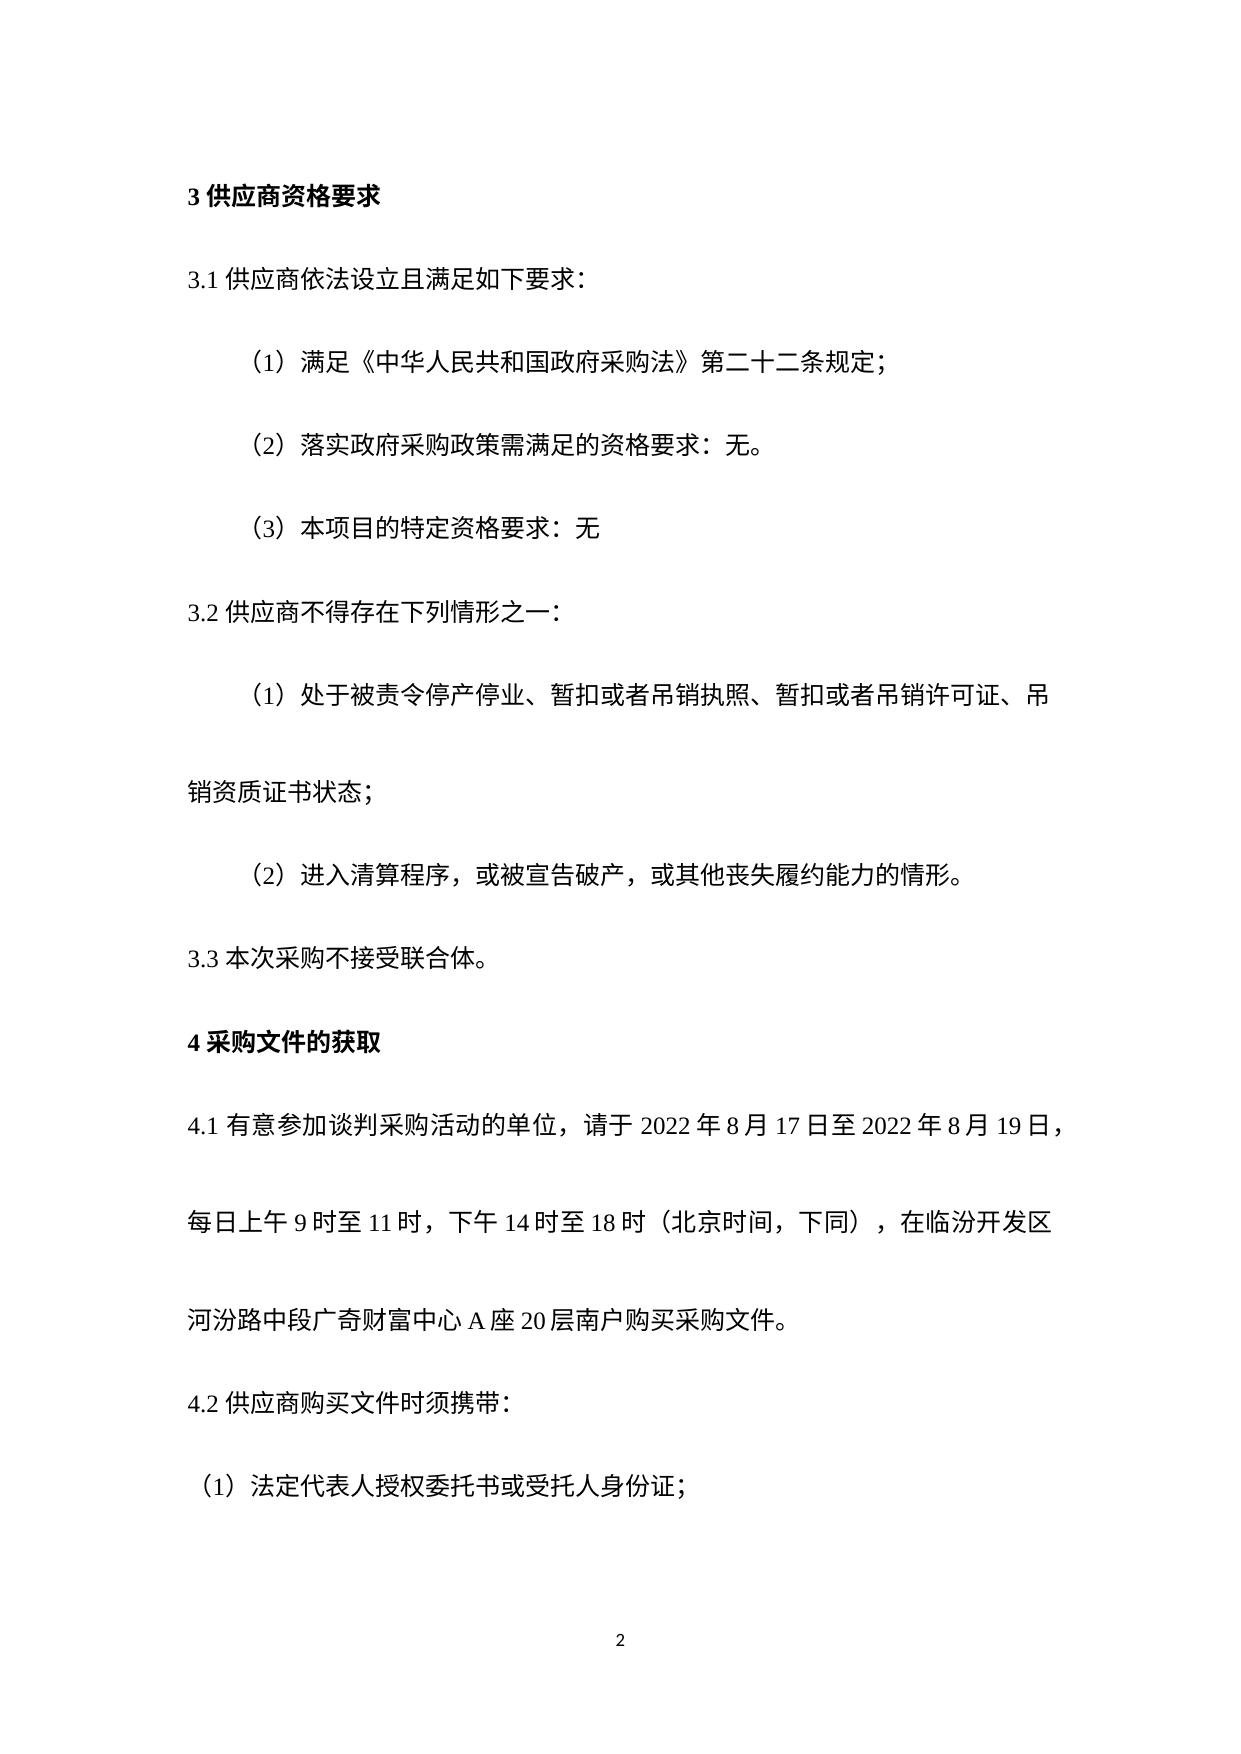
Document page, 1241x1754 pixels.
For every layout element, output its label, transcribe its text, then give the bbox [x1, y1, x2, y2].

text （2）进入清算程序，或被宣告破产，或其他丧失履约能力的情形。 [187, 841, 1053, 906]
text 4 采购文件的获取 [187, 1008, 1053, 1073]
text （2）落实政府采购政策需满足的资格要求：无。 [187, 411, 1053, 476]
text （3）本项目的特定资格要求：无 [187, 494, 1053, 559]
text （1）满足《中华人民共和国政府采购法》第二十二条规定； [187, 328, 1053, 393]
text 3.3 本次采购不接受联合体。 [187, 924, 1053, 989]
text 4.2 供应商购买文件时须携带： [187, 1369, 1053, 1434]
text （1）处于被责令停产停业、暂扣或者吊销执照、暂扣或者吊销许可证、吊销资质证书状态； [187, 661, 1053, 823]
text 3 供应商资格要求 [187, 162, 1053, 227]
text 4.1 有意参加谈判采购活动的单位，请于2022年8月17日至2022年8月19日，每日上午9时至11时，下午14时至18时（北京时间，下同），在临汾开发区河汾路中段广奇财富中心A座20层南户购买采购文件。 [187, 1091, 1053, 1351]
text 3.2 供应商不得存在下列情形之一： [187, 578, 1053, 643]
text 3.1 供应商依法设立且满足如下要求： [187, 245, 1053, 310]
text （1）法定代表人授权委托书或受托人身份证； [187, 1452, 1053, 1517]
